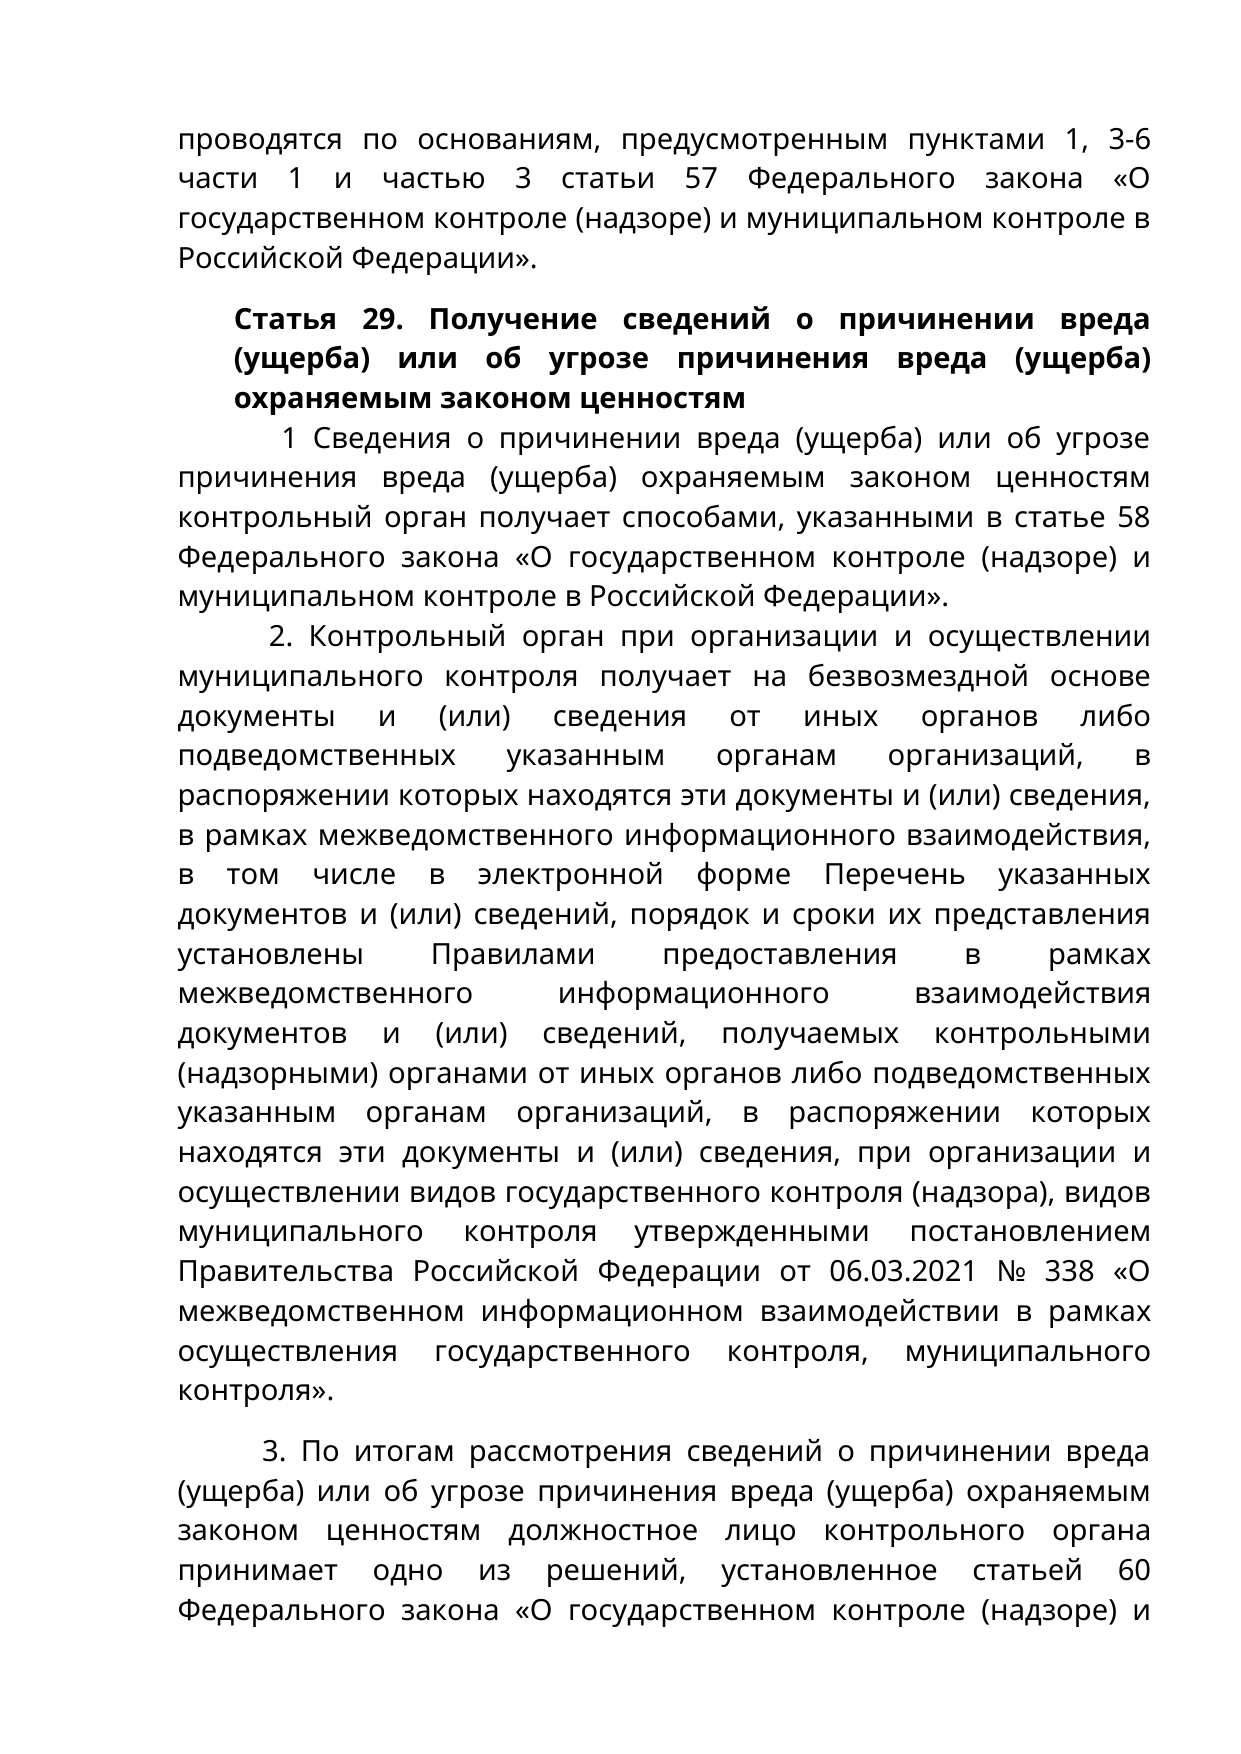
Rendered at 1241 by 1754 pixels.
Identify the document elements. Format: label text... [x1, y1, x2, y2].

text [177, 1430, 1152, 1629]
text Статья 29. Получение сведений о причинении вреда (ущерба) или об угрозе причинения вреда (ущерба) охраняемым законом ценностям [233, 298, 1152, 417]
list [177, 118, 1152, 277]
text 2. Контрольный орган при организации и осуществлении муниципального контроля получает на безвозмездной основе документы и (или) сведения от иных органов либо подведомственных указанным органам организаций, в распоряжении которых находятся эти документы и (или) сведения, в рамках межведомственного информационного взаимодействия, в том числе в электронной форме Перечень указанных документов и (или) сведений, порядок и сроки их представления установлены Правилами предоставления в рамках межведомственного информационного взаимодействия документов и (или) сведений, получаемых контрольными (надзорными) органами от иных органов либо подведомственных указанным органам организаций, в распоряжении которых находятся эти документы и (или) сведения, при организации и осуществлении видов государственного контроля (надзора), видов муниципального контроля утвержденными постановлением Правительства Российской Федерации от 06.03.2021 № 338 «О межведомственном информационном взаимодействии в рамках осуществления государственного контроля, муниципального контроля». [177, 615, 1152, 1409]
text 1 Сведения о причинении вреда (ущерба) или об угрозе причинения вреда (ущерба) охраняемым законом ценностям контрольный орган получает способами, указанными в статье 58 Федерального закона «О государственном контроле (надзоре) и муниципальном контроле в Российской Федерации». [177, 417, 1152, 615]
